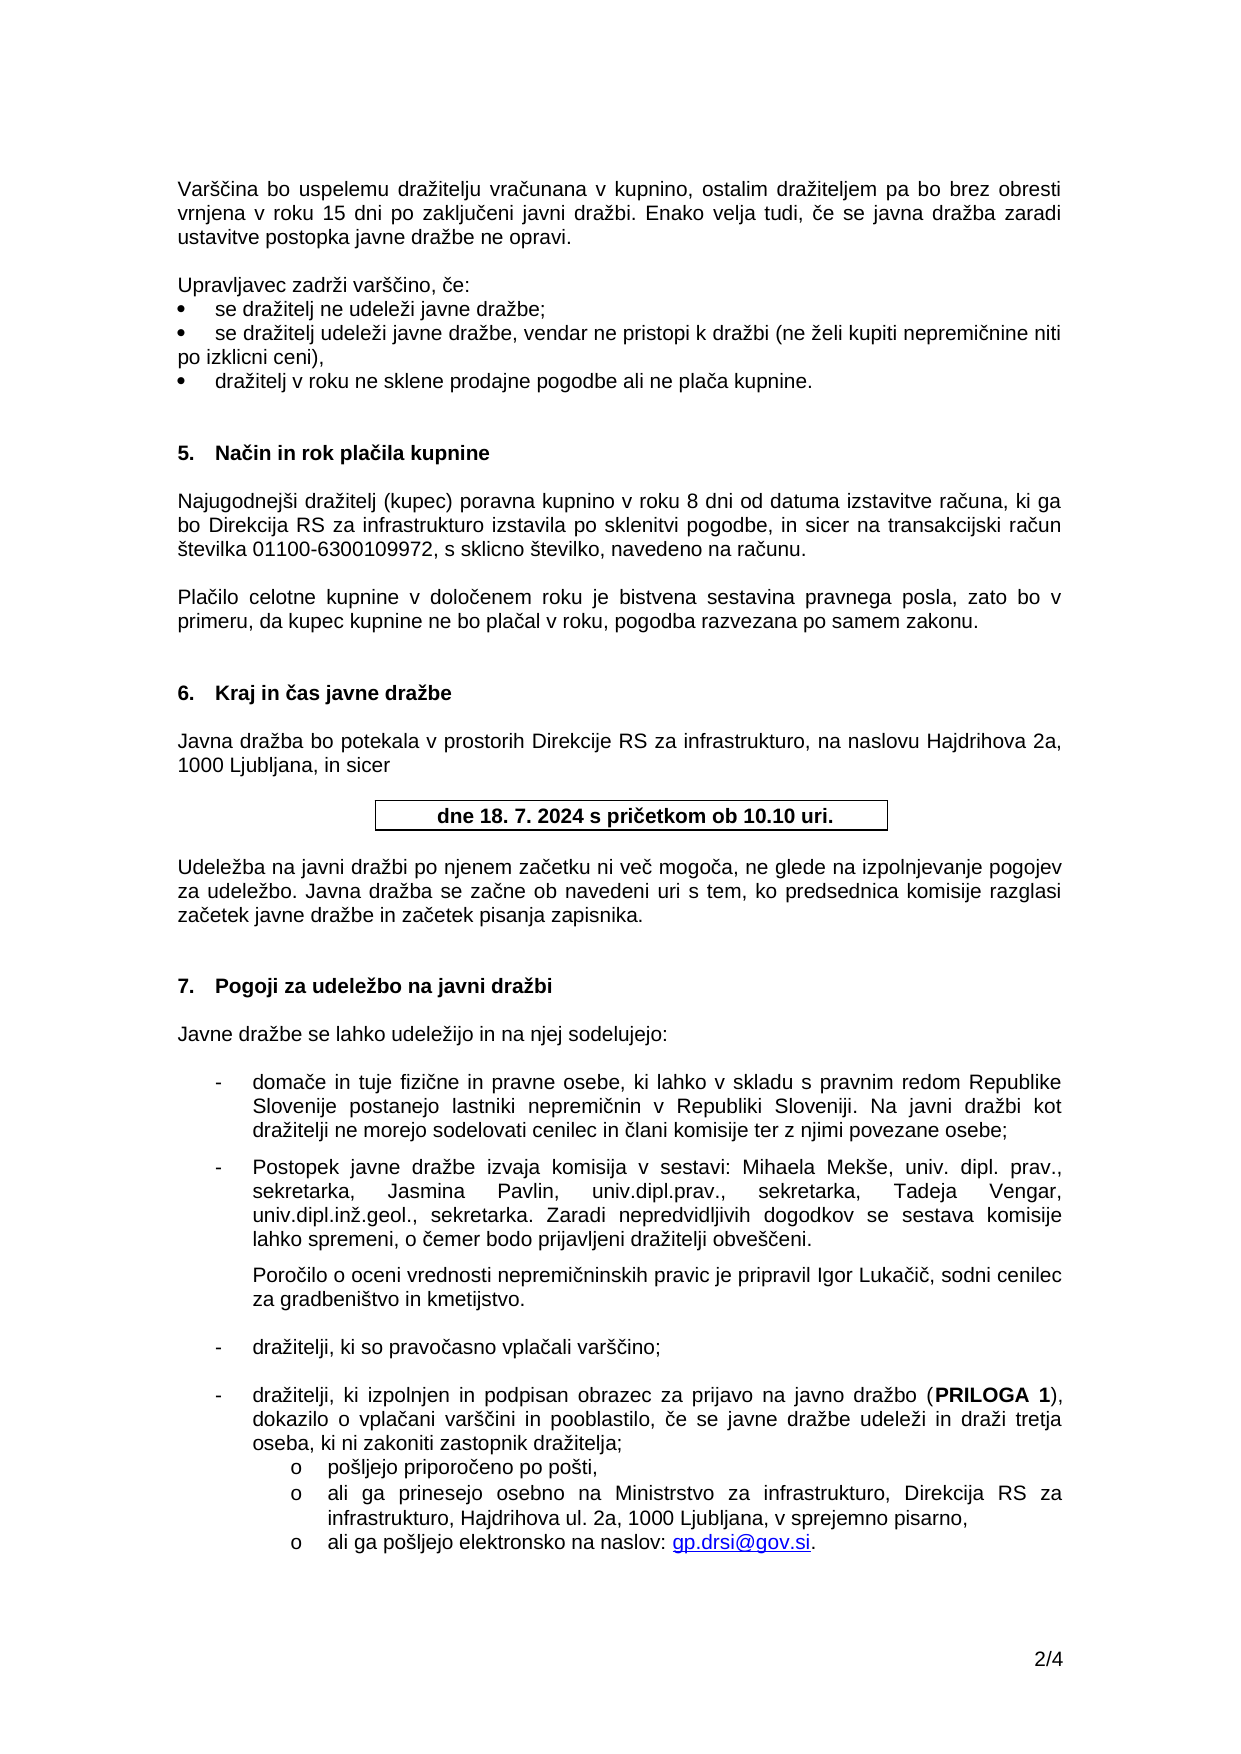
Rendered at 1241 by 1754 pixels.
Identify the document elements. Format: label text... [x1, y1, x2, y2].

list dražitelji, ki izpolnjen in podpisan obrazec za prijavo na javno dražbo (PRILOGA 1), dokazilo o vplačani varščini in pooblastilo, če se javne dražbe udeleži in draži tretja oseba, ki ni zakoniti zastopnik dražitelja; [215, 1383, 1063, 1454]
list se dražitelj udeleži javne dražbe, vendar ne pristopi k dražbi (ne želi kupiti nepremičnine niti po izklicni ceni), [177, 321, 1063, 369]
text Javne dražbe se lahko udeležijo in na njej sodelujejo: [177, 1022, 1063, 1046]
list Pogoji za udeležbo na javni dražbi [177, 974, 1063, 998]
text Plačilo celotne kupnine v določenem roku je bistvena sestavina pravnega posla, zato bo v primeru, da kupec kupnine ne bo plačal v roku, pogodba razvezana po samem zakonu. [177, 585, 1063, 633]
text dne 18. 7. 2024 s pričetkom ob 10.10 uri. [376, 801, 887, 829]
list Kraj in čas javne dražbe [177, 681, 1063, 704]
text Najugodnejši dražitelj (kupec) poravna kupnino v roku 8 dni od datuma izstavitve računa, ki ga bo Direkcija RS za infrastrukturo izstavila po sklenitvi pogodbe, in sicer na transakcijski račun številka 01100-6300109972, s sklicno številko, navedeno na računu. [177, 489, 1063, 561]
list dražitelj v roku ne sklene prodajne pogodbe ali ne plača kupnine. [177, 369, 1063, 393]
text Javna dražba bo potekala v prostorih Direkcije RS za infrastrukturo, na naslovu Hajdrihova 2a, 1000 Ljubljana, in sicer [177, 728, 1063, 776]
list ali ga prinesejo osebno na Ministrstvo za infrastrukturo, Direkcija RS za infrastrukturo, Hajdrihova ul. 2a, 1000 Ljubljana, v sprejemno pisarno, [290, 1480, 1063, 1530]
list domače in tuje fizične in pravne osebe, ki lahko v skladu s pravnim redom Republike Slovenije postanejo lastniki nepremičnin v Republiki Sloveniji. Na javni dražbi kot dražitelji ne morejo sodelovati cenilec in člani komisije ter z njimi povezane osebe; [215, 1070, 1063, 1142]
list se dražitelj ne udeleži javne dražbe; [177, 297, 1063, 321]
text Varščina bo uspelemu dražitelju vračunana v kupnino, ostalim dražiteljem pa bo brez obresti vrnjena v roku 15 dni po zaključeni javni dražbi. Enako velja tudi, če se javna dražba zaradi ustavitve postopka javne dražbe ne opravi. [177, 177, 1063, 249]
list ali ga pošljejo elektronsko na naslov: gp.drsi@gov.si. [290, 1530, 1063, 1556]
list Način in rok plačila kupnine [177, 441, 1063, 465]
list Postopek javne dražbe izvaja komisija v sestavi: Mihaela Mekše, univ. dipl. prav., sekretarka, Jasmina Pavlin, univ.dipl.prav., sekretarka, Tadeja Vengar, univ.dipl.inž.geol., sekretarka. Zaradi nepredvidljivih dogodkov se sestava komisije lahko spremeni, o čemer bodo prijavljeni dražitelji obveščeni. [215, 1154, 1063, 1250]
list pošljejo priporočeno po pošti, [290, 1454, 1063, 1480]
text Upravljavec zadrži varščino, če: [177, 273, 1063, 297]
text Udeležba na javni dražbi po njenem začetku ni več mogoča, ne glede na izpolnjevanje pogojev za udeležbo. Javna dražba se začne ob navedeni uri s tem, ko predsednica komisije razglasi začetek javne dražbe in začetek pisanja zapisnika. [177, 854, 1063, 926]
text Poročilo o oceni vrednosti nepremičninskih pravic je pripravil Igor Lukačič, sodni cenilec za gradbeništvo in kmetijstvo. [252, 1263, 1063, 1311]
list dražitelji, ki so pravočasno vplačali varščino; [215, 1335, 1063, 1359]
